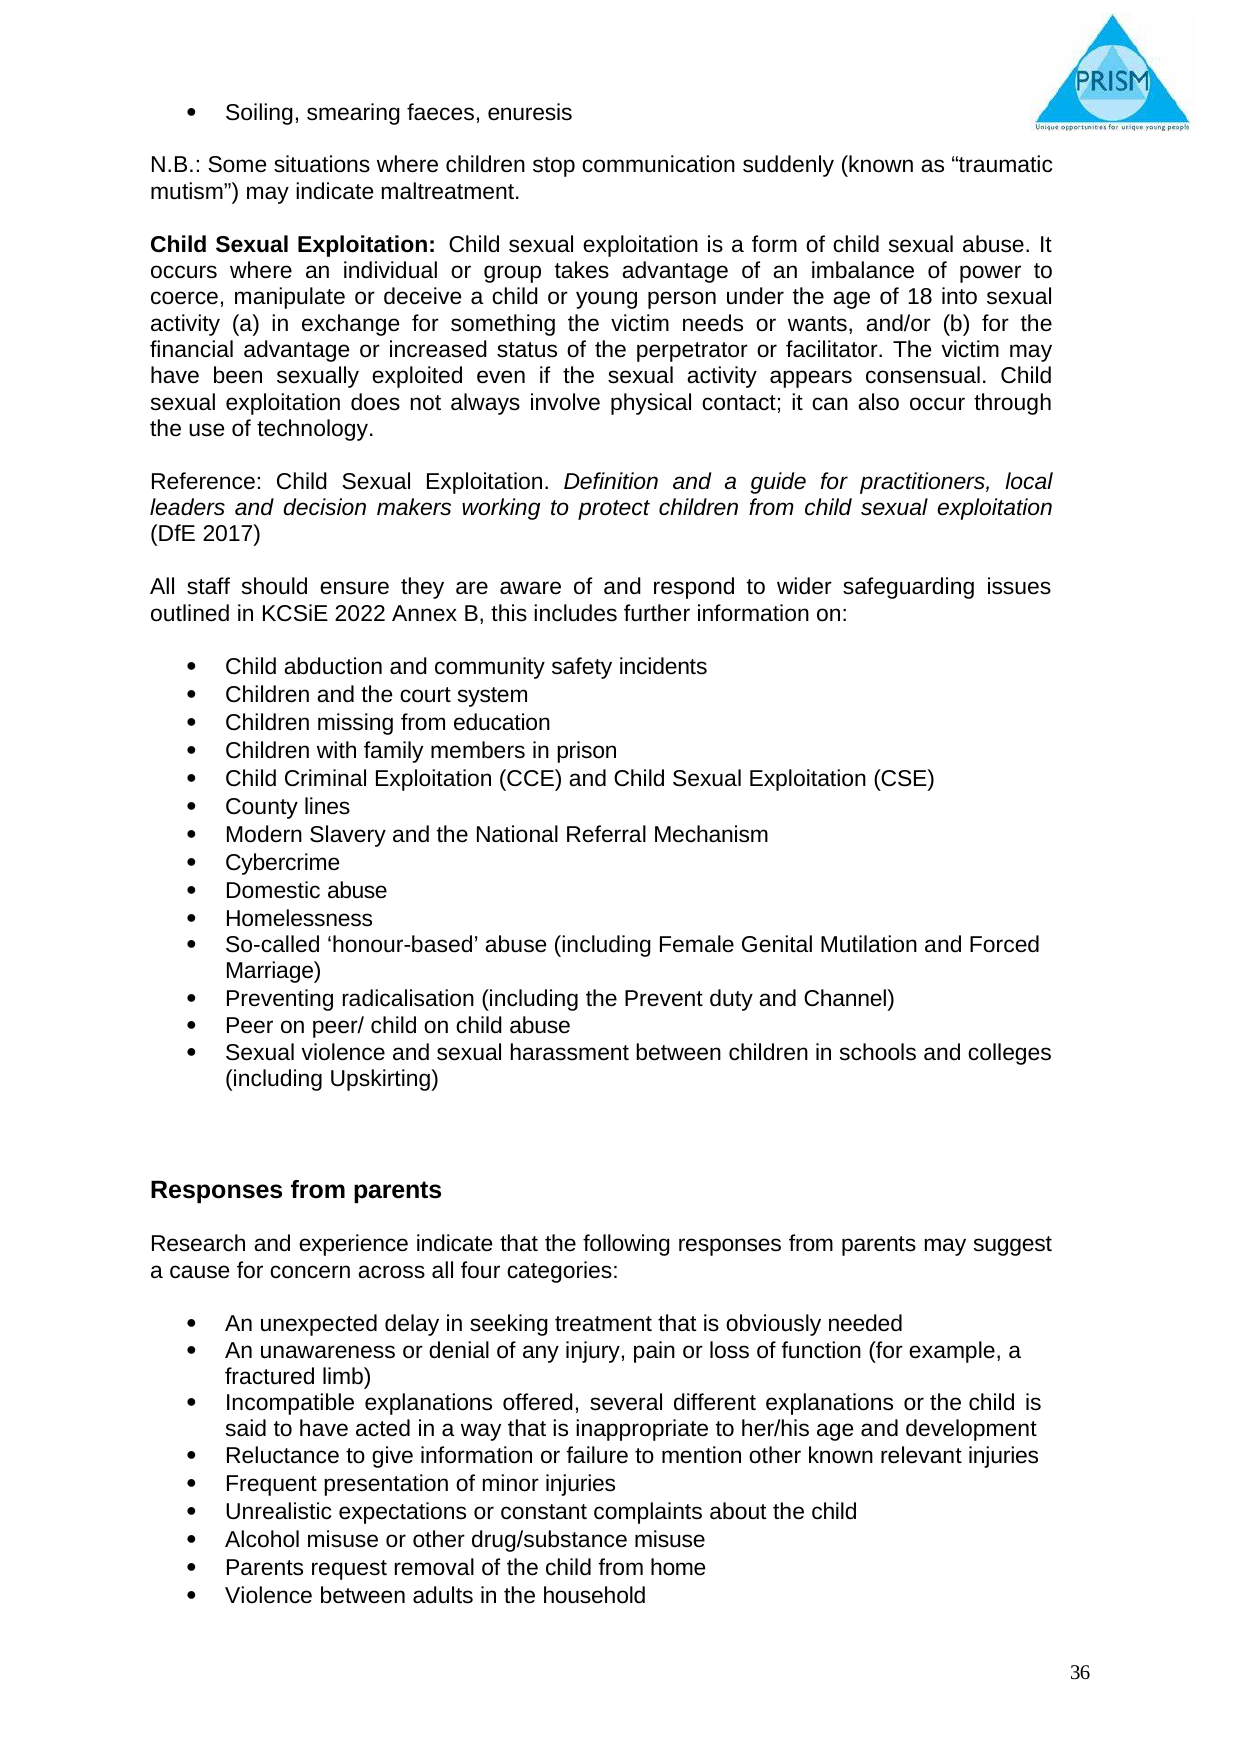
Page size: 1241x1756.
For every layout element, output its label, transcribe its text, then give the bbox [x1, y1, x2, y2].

text N.B.: Some situations where children stop communication suddenly (known as “traumatic mutism”) may indicate maltreatment. [150, 151, 1053, 204]
list Homelessness [187, 904, 1192, 932]
list Violence between adults in the household [187, 1581, 1192, 1609]
text Research and experience indicate that the following responses from parents may suggest a cause for concern across all four categories: [150, 1230, 1053, 1283]
list Soiling, smearing faeces, enuresis [187, 99, 1192, 125]
list An unawareness or denial of any injury, pain or loss of function (for example, a fractured limb) [187, 1338, 1052, 1389]
list Frequent presentation of minor injuries [187, 1469, 1192, 1497]
list Unrealistic expectations or constant complaints about the child [187, 1497, 1192, 1525]
list Child abduction and community safety incidents [187, 652, 1192, 680]
list Children missing from education [187, 708, 1192, 736]
text Reference: Child Sexual Exploitation. Definition and a guide for practitioners, local leaders and decision makers working to protect children from child sexual exploitation (DfE 2017) [150, 468, 1053, 547]
list Alcohol misuse or other drug/substance misuse [187, 1525, 1192, 1553]
list County lines [187, 792, 1192, 820]
list Sexual violence and sexual harassment between children in schools and colleges (including Upskirting) [187, 1040, 1052, 1091]
list So-called ‘honour-based’ abuse (including Female Genital Mutilation and Forced Marriage) [187, 932, 1053, 983]
list Reluctance to give information or failure to mention other known relevant injuries [187, 1441, 1192, 1469]
list Preventing radicalisation (including the Prevent duty and Channel) [187, 984, 1192, 1012]
list Incompatible explanations offered, several different explanations or the child is said to have acted in a way that is inappropriate to her/his age and development [187, 1390, 1052, 1441]
text All staff should ensure they are aware of and respond to wider safeguarding issues outlined in KCSiE 2022 Annex B, this includes further information on: [150, 573, 1052, 626]
subtitle Responses from parents [150, 1175, 1192, 1204]
list Peer on peer/ child on child abuse [187, 1012, 1192, 1039]
list Children with family members in prison [187, 736, 1192, 764]
list Modern Slavery and the National Referral Mechanism [187, 820, 1192, 848]
list Cybercrime [187, 848, 1192, 876]
text Child Sexual Exploitation: Child sexual exploitation is a form of child sexual abuse. It occurs where an individual or group takes advantage of an imbalance of power to coerce, manipulate or deceive a child or young person under the age of 18 into sexual activity (a) in exchange for something the victim needs or wants, and/or (b) for the financial advantage or increased status of the perpetrator or facilitator. The victim may have been sexually exploited even if the sexual activity appears consensual. Child sexual exploitation does not always involve physical contact; it can also occur through the use of technology. [150, 231, 1053, 441]
list Parents request removal of the child from home [187, 1553, 1192, 1581]
list Children and the court system [187, 680, 1192, 708]
list Child Criminal Exploitation (CCE) and Child Sexual Exploitation (CSE) [187, 764, 1192, 792]
list An unexpected delay in seeking treatment that is obviously needed [187, 1309, 1192, 1337]
list Domestic abuse [187, 876, 1192, 904]
